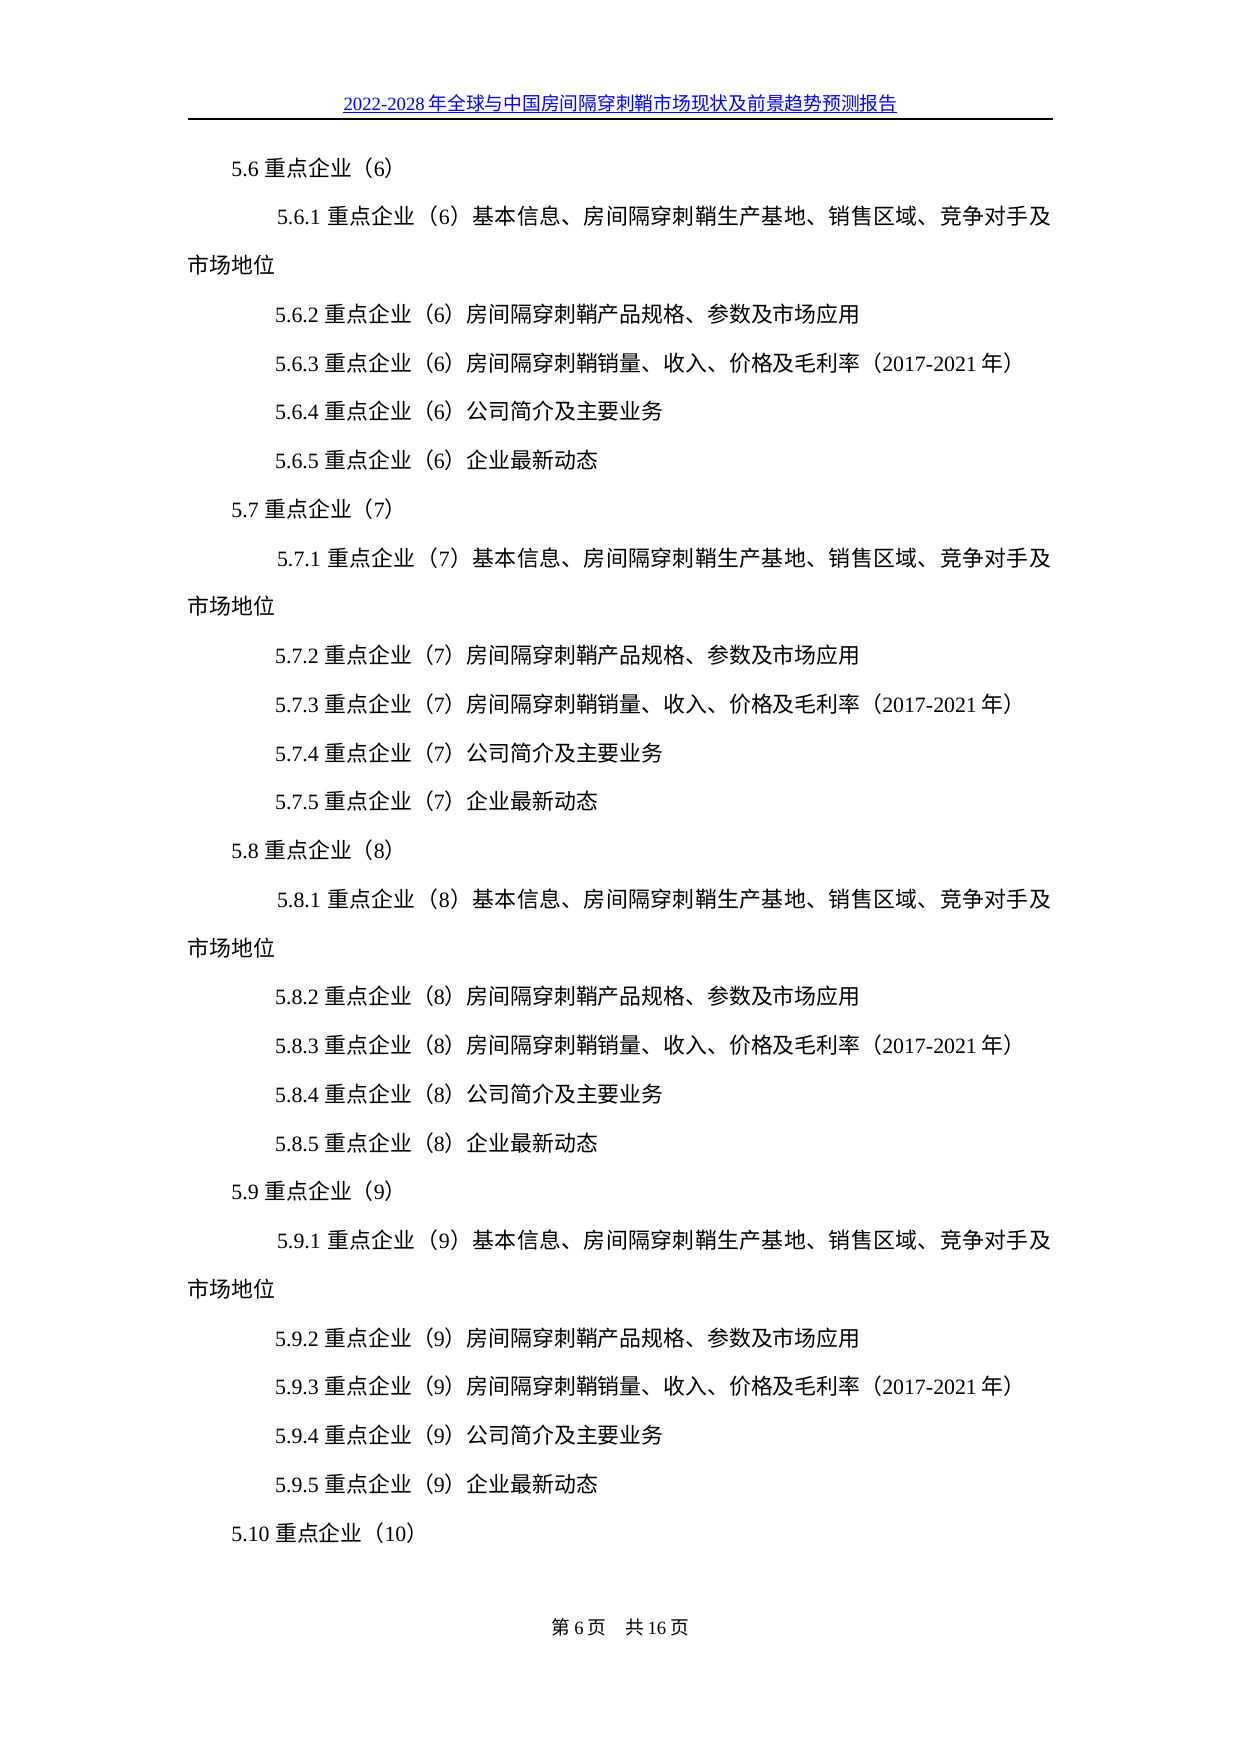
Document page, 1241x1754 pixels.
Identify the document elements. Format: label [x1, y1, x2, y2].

text [187, 150, 1053, 1548]
